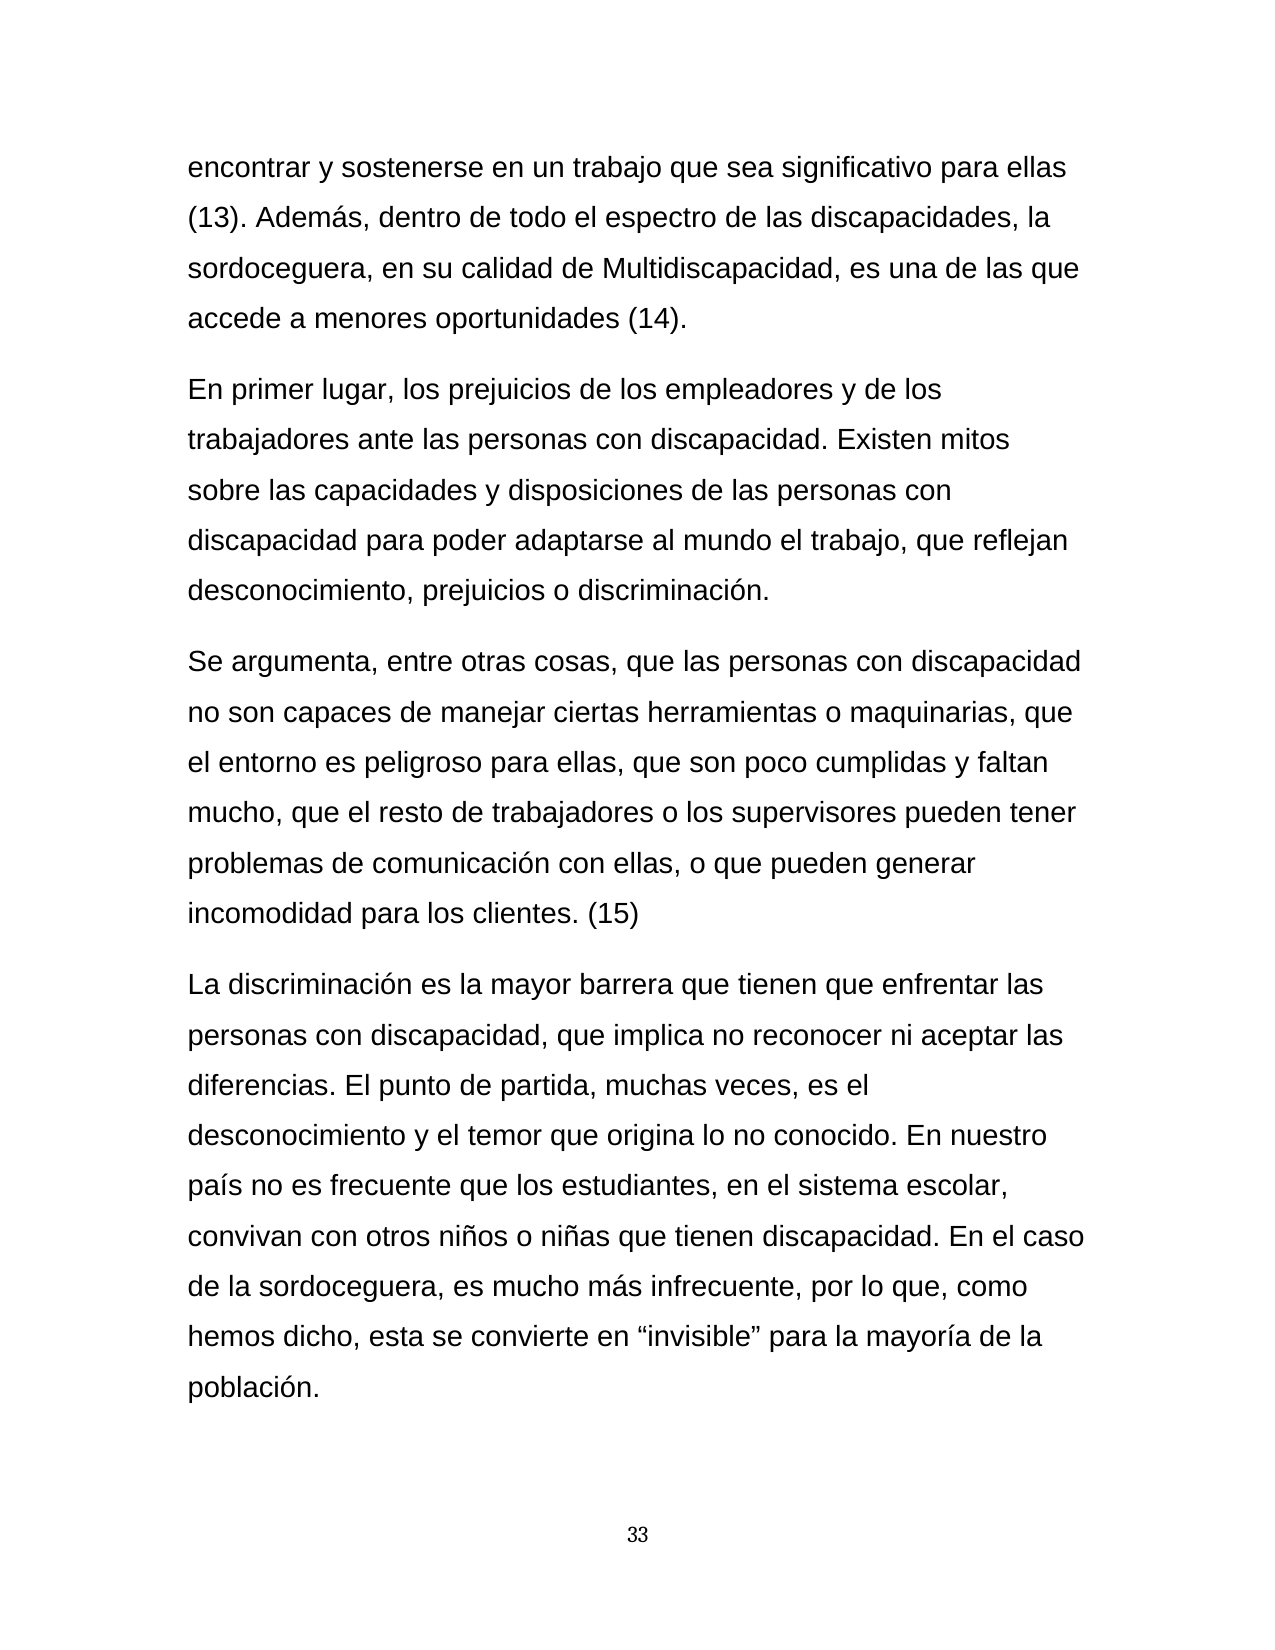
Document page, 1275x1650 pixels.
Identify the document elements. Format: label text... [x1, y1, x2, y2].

text La discriminación es la mayor barrera que tienen que enfrentar las personas con discapacidad, que implica no reconocer ni aceptar las diferencias. El punto de partida, muchas veces, es el desconocimiento y el temor que origina lo no conocido. En nuestro país no es frecuente que los estudiantes, en el sistema escolar, convivan con otros niños o niñas que tienen discapacidad. En el caso de la sordoceguera, es mucho más infrecuente, por lo que, como hemos dicho, esta se convierte en “invisible” para la mayoría de la población. [187, 967, 1087, 1403]
text Se argumenta, entre otras cosas, que las personas con discapacidad no son capaces de manejar ciertas herramientas o maquinarias, que el entorno es peligroso para ellas, que son poco cumplidas y faltan mucho, que el resto de trabajadores o los supervisores pueden tener problemas de comunicación con ellas, o que pueden generar incomodidad para los clientes. (15) [187, 644, 1087, 929]
text En primer lugar, los prejuicios de los empleadores y de los trabajadores ante las personas con discapacidad. Existen mitos sobre las capacidades y disposiciones de las personas con discapacidad para poder adaptarse al mundo el trabajo, que reflejan desconocimiento, prejuicios o discriminación. [187, 372, 1087, 607]
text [187, 150, 1087, 334]
